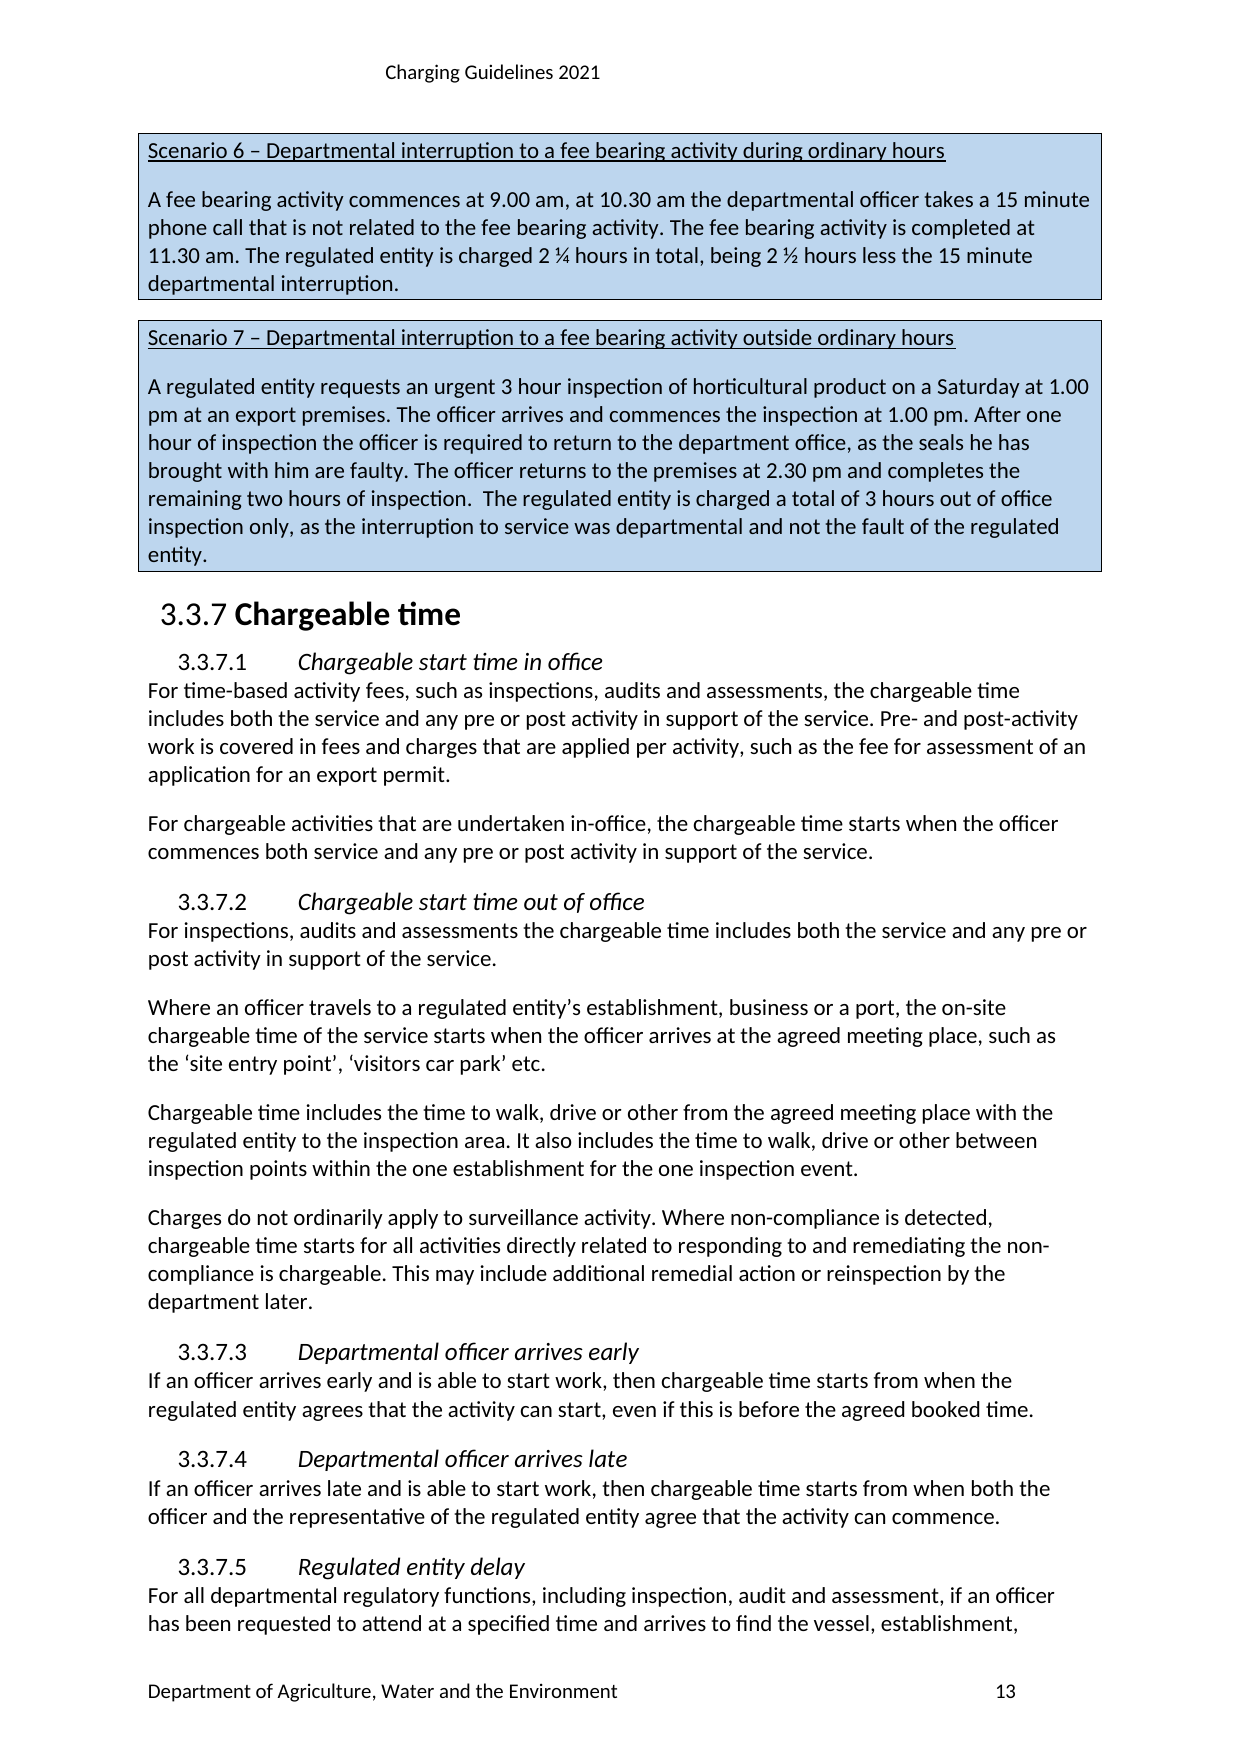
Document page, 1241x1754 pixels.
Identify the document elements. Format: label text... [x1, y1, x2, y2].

subtitle Regulated entity delay [177, 1551, 1092, 1581]
text A regulated entity requests an urgent 3 hour inspection of horticultural product on a Saturday at 1.00 pm at an export premises. The officer arrives and commences the inspection at 1.00 pm. After one hour of inspection the officer is required to return to the department office, as the seals he has brought with him are faulty. The officer returns to the premises at 2.30 pm and completes the remaining two hours of inspection. The regulated entity is charged a total of 3 hours out of office inspection only, as the interruption to service was departmental and not the fault of the regulated entity. [139, 369, 1101, 571]
text Chargeable time includes the time to walk, drive or other from the agreed meeting place with the regulated entity to the inspection area. It also includes the time to walk, drive or other between inspection points within the one establishment for the one inspection event. [148, 1098, 1092, 1182]
text Where an officer travels to a regulated entity’s establishment, business or a port, the on-site chargeable time of the service starts when the officer arrives at the agreed meeting place, such as the ‘site entry point’, ‘visitors car park’ etc. [148, 993, 1092, 1077]
text A fee bearing activity commences at 9.00 am, at 10.30 am the departmental officer takes a 15 minute phone call that is not related to the fee bearing activity. The fee bearing activity is completed at 11.30 am. The regulated entity is charged 2 ¼ hours in total, being 2 ½ hours less the 15 minute departmental interruption. [139, 182, 1101, 299]
text For chargeable activities that are undertaken in-office, the chargeable time starts when the officer commences both service and any pre or post activity in support of the service. [148, 809, 1092, 865]
text For inspections, audits and assessments the chargeable time includes both the service and any pre or post activity in support of the service. [148, 917, 1092, 973]
subtitle Departmental officer arrives late [177, 1443, 1092, 1474]
subtitle Departmental officer arrives early [177, 1336, 1092, 1367]
text Charges do not ordinarily apply to surveillance activity. Where non-compliance is detected, chargeable time starts for all activities directly related to responding to and remediating the non-compliance is chargeable. This may include additional remedial action or reinspection by the department later. [148, 1203, 1092, 1315]
text For time-based activity fees, such as inspections, audits and assessments, the chargeable time includes both the service and any pre or post activity in support of the service. Pre- and post-activity work is covered in fees and charges that are applied per activity, such as the fee for assessment of an application for an export permit. [148, 676, 1092, 788]
subtitle Chargeable start time out of office [177, 886, 1092, 917]
text If an officer arrives early and is able to start work, then chargeable time starts from when the regulated entity agrees that the activity can start, even if this is before the agreed booked time. [148, 1367, 1092, 1423]
text Scenario 6 – Departmental interruption to a fee bearing activity during ordinary hours [139, 134, 1101, 164]
subtitle Chargeable start time in office [177, 646, 1092, 676]
subtitle Chargeable time [159, 592, 1092, 633]
text If an officer arrives late and is able to start work, then chargeable time starts from when both the officer and the representative of the regulated entity agree that the activity can commence. [148, 1474, 1092, 1530]
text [148, 1581, 1092, 1637]
text Scenario 7 – Departmental interruption to a fee bearing activity outside ordinary hours [139, 321, 1101, 352]
